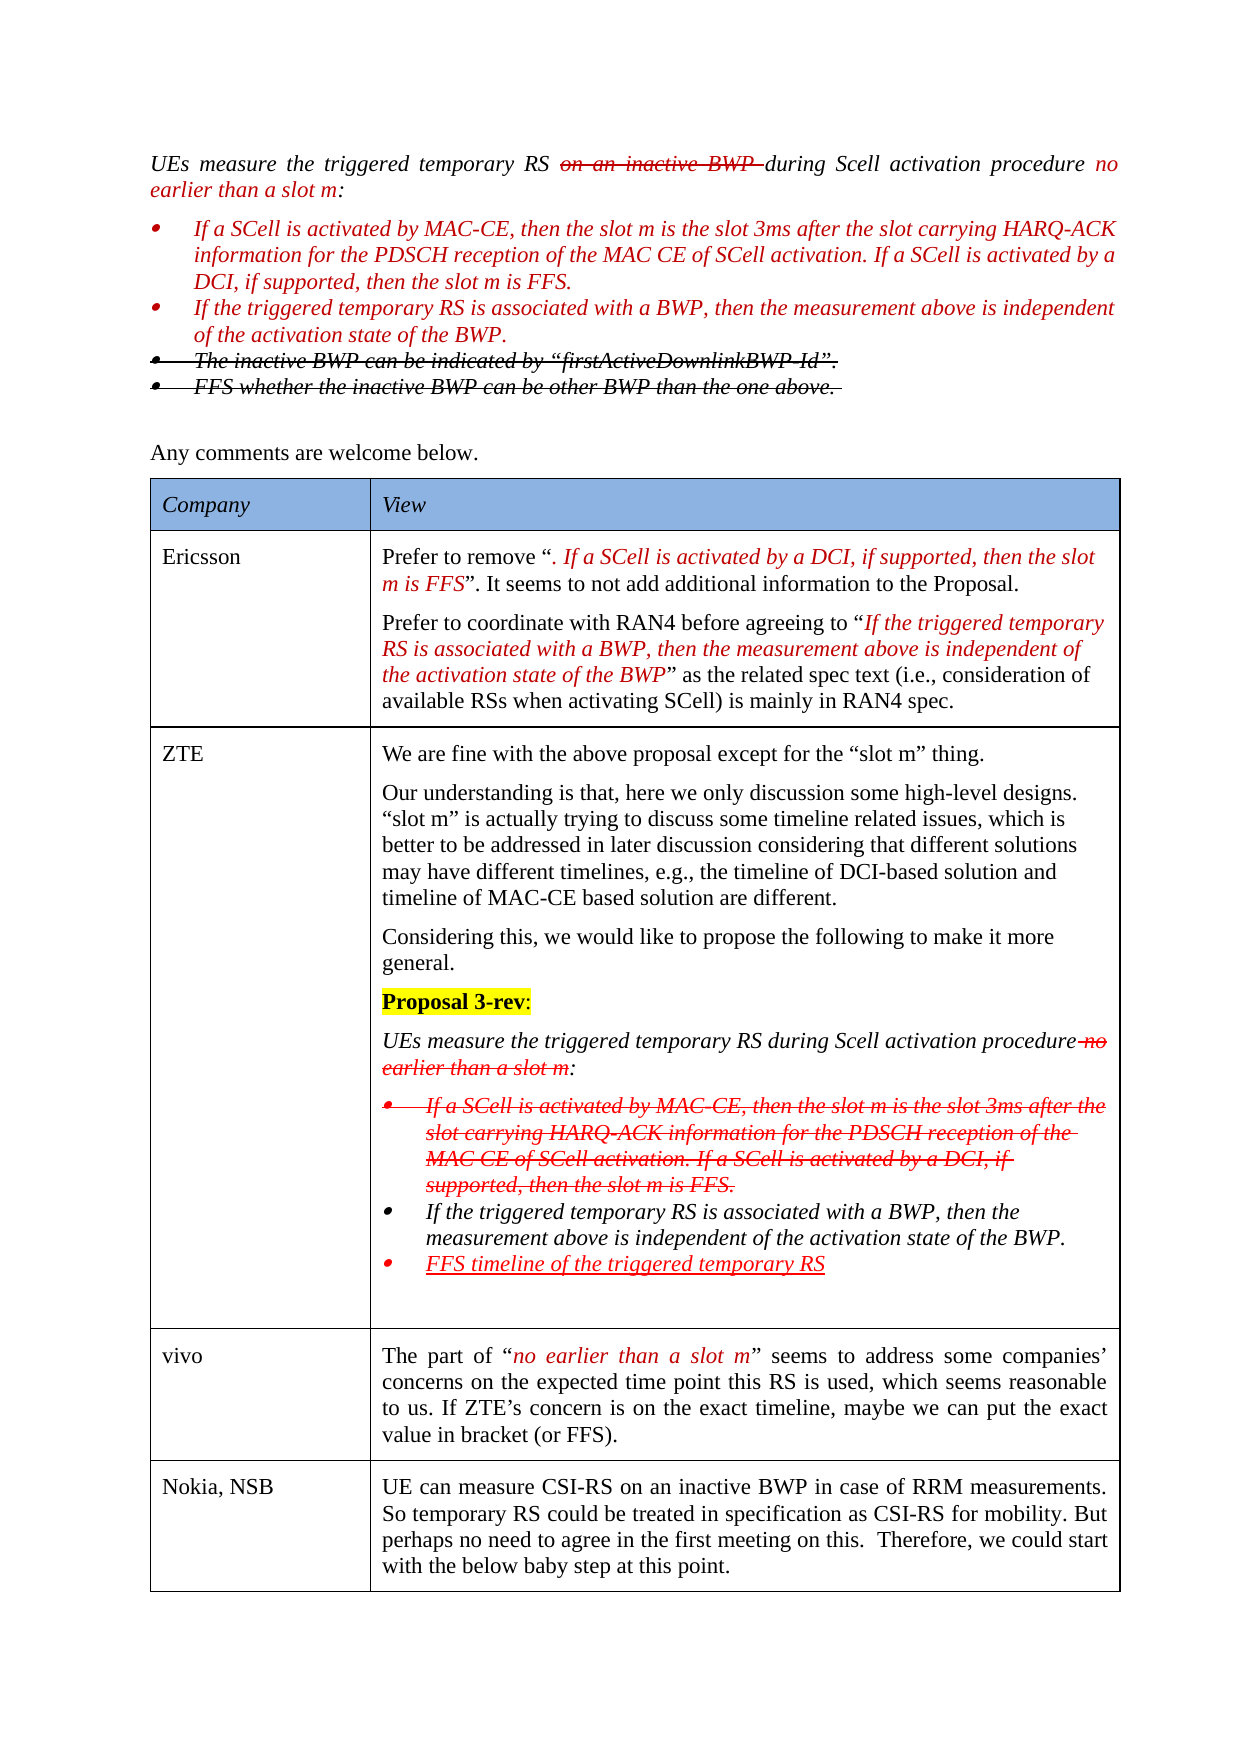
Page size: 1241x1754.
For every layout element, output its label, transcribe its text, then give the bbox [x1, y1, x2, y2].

table_cell vivo [151, 1329, 370, 1460]
list FFS whether the inactive BWP can be other BWP than the one above. [150, 373, 1120, 400]
table_cell Prefer to remove “. If a SCell is activated by a DCI, if supported, then the slot m is FFS”. It seems to not add additional information to the Proposal. Prefer to coordinate with RAN4 before agreeing to “If the triggered temporary RS is associated with a BWP, then the measurement above is independent of the activation state of the BWP” as the related spec text (i.e., consideration of available RSs when activating SCell) is mainly in RAN4 spec. [371, 531, 1119, 726]
table_cell We are fine with the above proposal except for the “slot m” thing. Our understanding is that, here we only discussion some high-level designs. “slot m” is actually trying to discuss some timeline related issues, which is better to be addressed in later discussion considering that different solutions may have different timelines, e.g., the timeline of DCI-based solution and timeline of MAC-CE based solution are different. Considering this, we would like to propose the following to make it more general. Proposal 3-rev: UEs measure the triggered temporary RS during Scell activation procedure no earlier than a slot m: If a SCell is activated by MAC-CE, then the slot m is the slot 3ms after the slot carrying HARQ-ACK information for the PDSCH reception of the MAC CE of SCell activation. If a SCell is activated by a DCI, if supported, then the slot m is FFS. If the triggered temporary RS is associated with a BWP, then the measurement above is independent of the activation state of the BWP. FFS timeline of the triggered temporary RS [371, 728, 1119, 1328]
text Any comments are welcome below. [150, 438, 1120, 465]
table_cell Ericsson [151, 531, 370, 726]
table_cell ZTE [151, 728, 370, 1328]
table_header Company [151, 479, 370, 530]
table_header View [371, 479, 1119, 530]
text UEs measure the triggered temporary RS on an inactive BWP during Scell activation procedure no earlier than a slot m: [150, 150, 1120, 203]
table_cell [371, 1461, 1119, 1591]
list If the triggered temporary RS is associated with a BWP, then the measurement above is independent of the activation state of the BWP. [150, 294, 1120, 347]
table_cell The part of “no earlier than a slot m” seems to address some companies’ concerns on the expected time point this RS is used, which seems reasonable to us. If ZTE’s concern is on the exact timeline, maybe we can put the exact value in bracket (or FFS). [371, 1329, 1119, 1460]
list If a SCell is activated by MAC-CE, then the slot m is the slot 3ms after the slot carrying HARQ-ACK information for the PDSCH reception of the MAC CE of SCell activation. If a SCell is activated by a DCI, if supported, then the slot m is FFS. [150, 215, 1120, 294]
table_cell Nokia, NSB [151, 1461, 370, 1591]
list The inactive BWP can be indicated by “firstActiveDownlinkBWP-Id”. [150, 347, 1120, 373]
